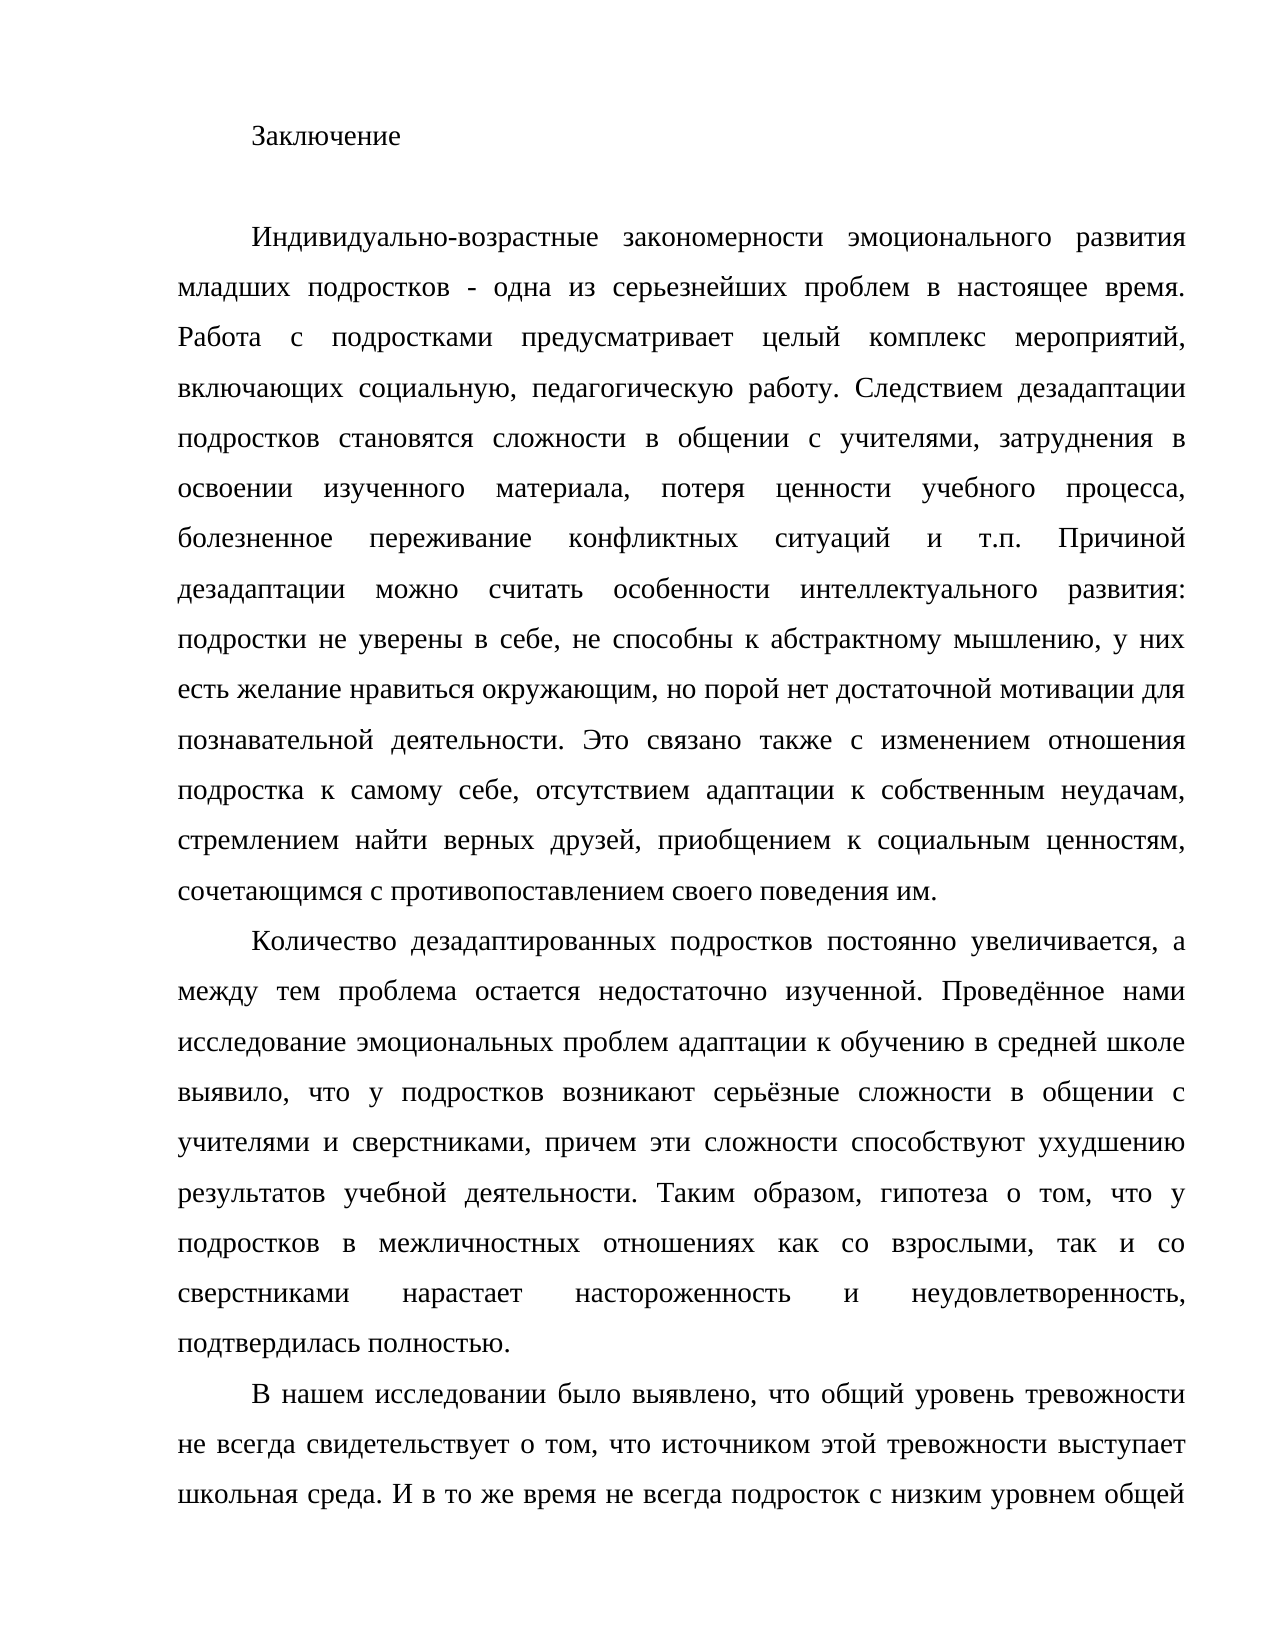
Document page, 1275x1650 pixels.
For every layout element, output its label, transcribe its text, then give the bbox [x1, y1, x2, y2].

text Заключение [251, 118, 1186, 152]
text Индивидуально-возрастные закономерности эмоционального развития младших подростков - одна из серьезнейших проблем в настоящее время. Работа с подростками предусматривает целый комплекс мероприятий, включающих социальную, педагогическую работу. Следствием дезадаптации подростков становятся сложности в общении с учителями, затруднения в освоении изученного материала, потеря ценности учебного процесса, болезненное переживание конфликтных ситуаций и т.п. Причиной дезадаптации можно считать особенности интеллектуального развития: подростки не уверены в себе, не способны к абстрактному мышлению, у них есть желание нравиться окружающим, но порой нет достаточной мотивации для познавательной деятельности. Это связано также с изменением отношения подростка к самому себе, отсутствием адаптации к собственным неудачам, стремлением найти верных друзей, приобщением к социальным ценностям, сочетающимся с противопоставлением своего поведения им. [177, 219, 1186, 906]
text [177, 1376, 1186, 1510]
text Количество дезадаптированных подростков постоянно увеличивается, а между тем проблема остается недостаточно изученной. Проведённое нами исследование эмоциональных проблем адаптации к обучению в средней школе выявило, что у подростков возникают серьёзные сложности в общении с учителями и сверстниками, причем эти сложности способствуют ухудшению результатов учебной деятельности. Таким образом, гипотеза о том, что у подростков в межличностных отношениях как со взрослыми, так и со сверстниками нарастает настороженность и неудовлетворенность, подтвердилась полностью. [177, 923, 1186, 1359]
